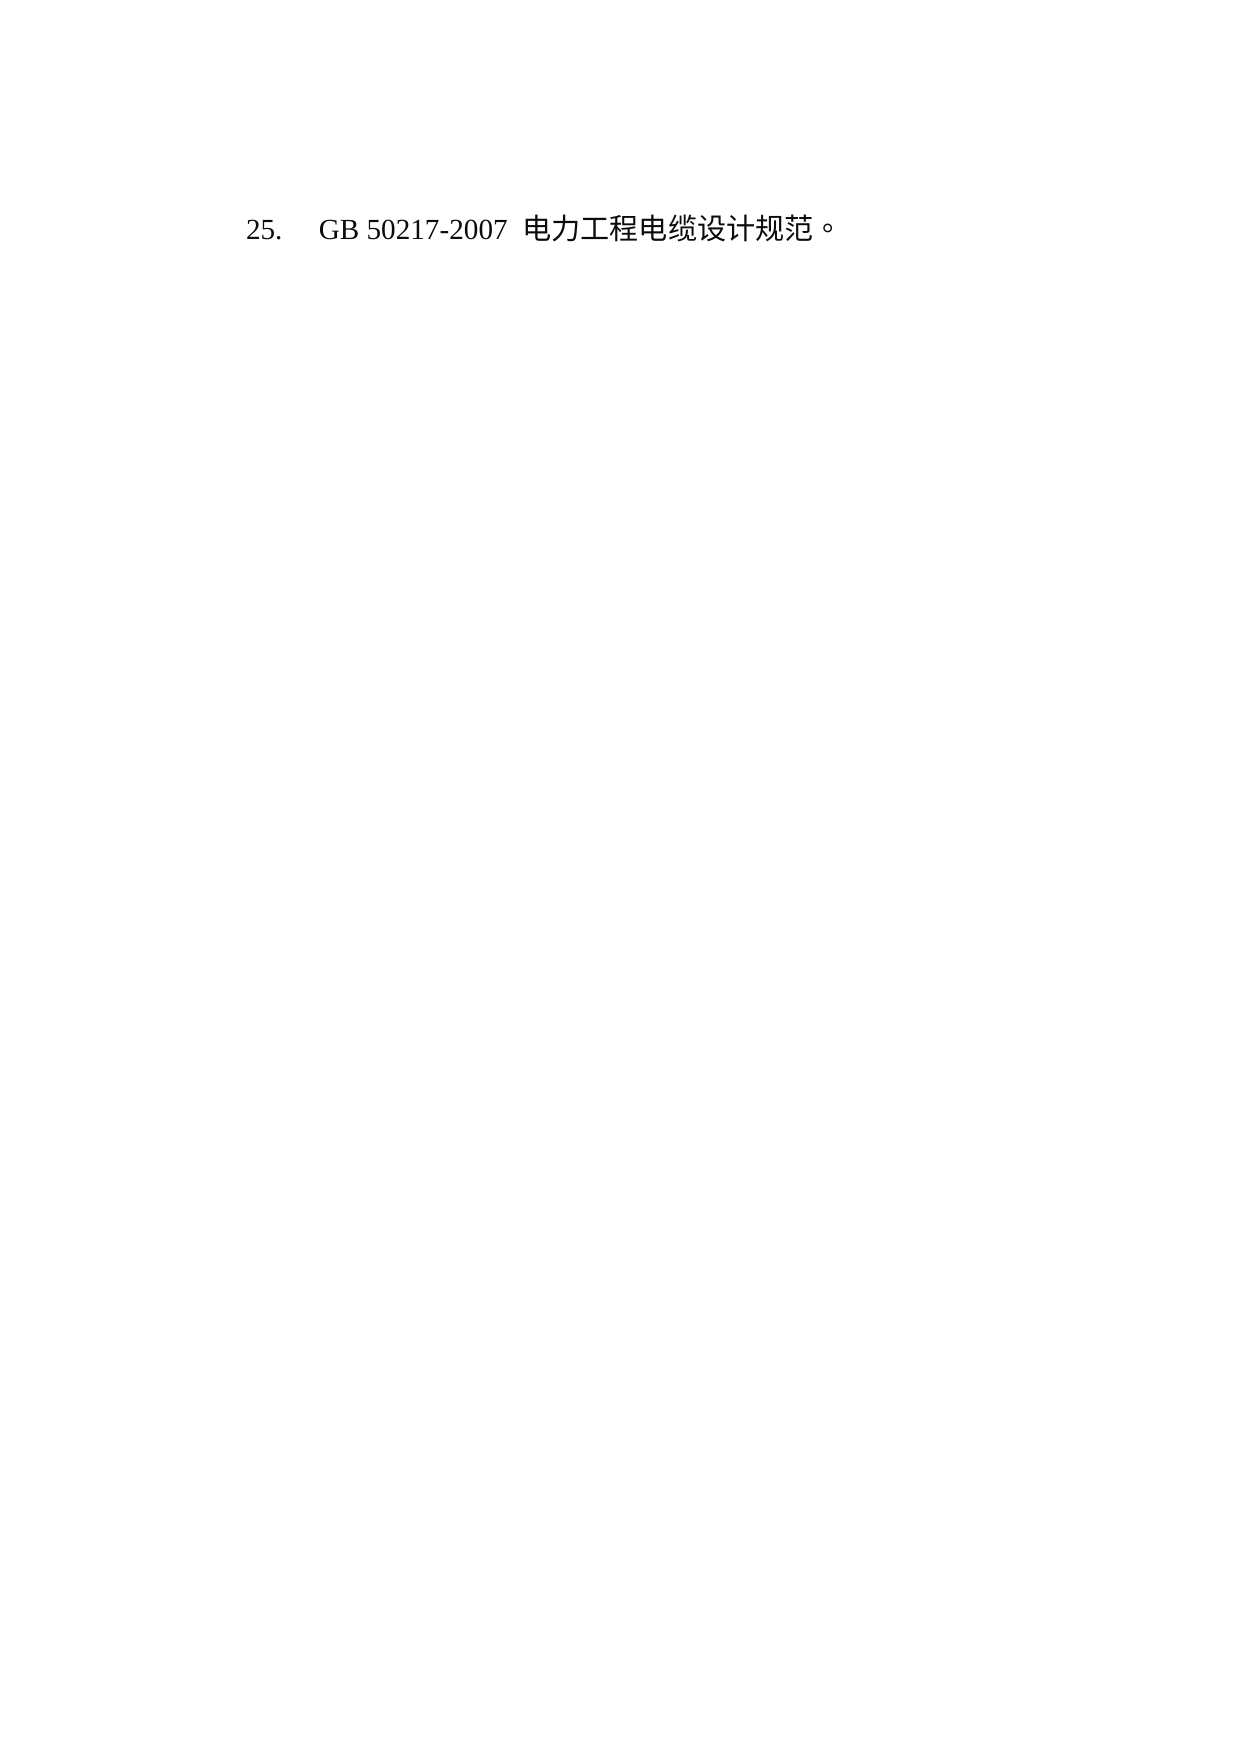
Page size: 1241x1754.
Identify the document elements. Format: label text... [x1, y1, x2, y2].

list GB 50217-2007 电力工程电缆设计规范。 [187, 194, 1053, 259]
